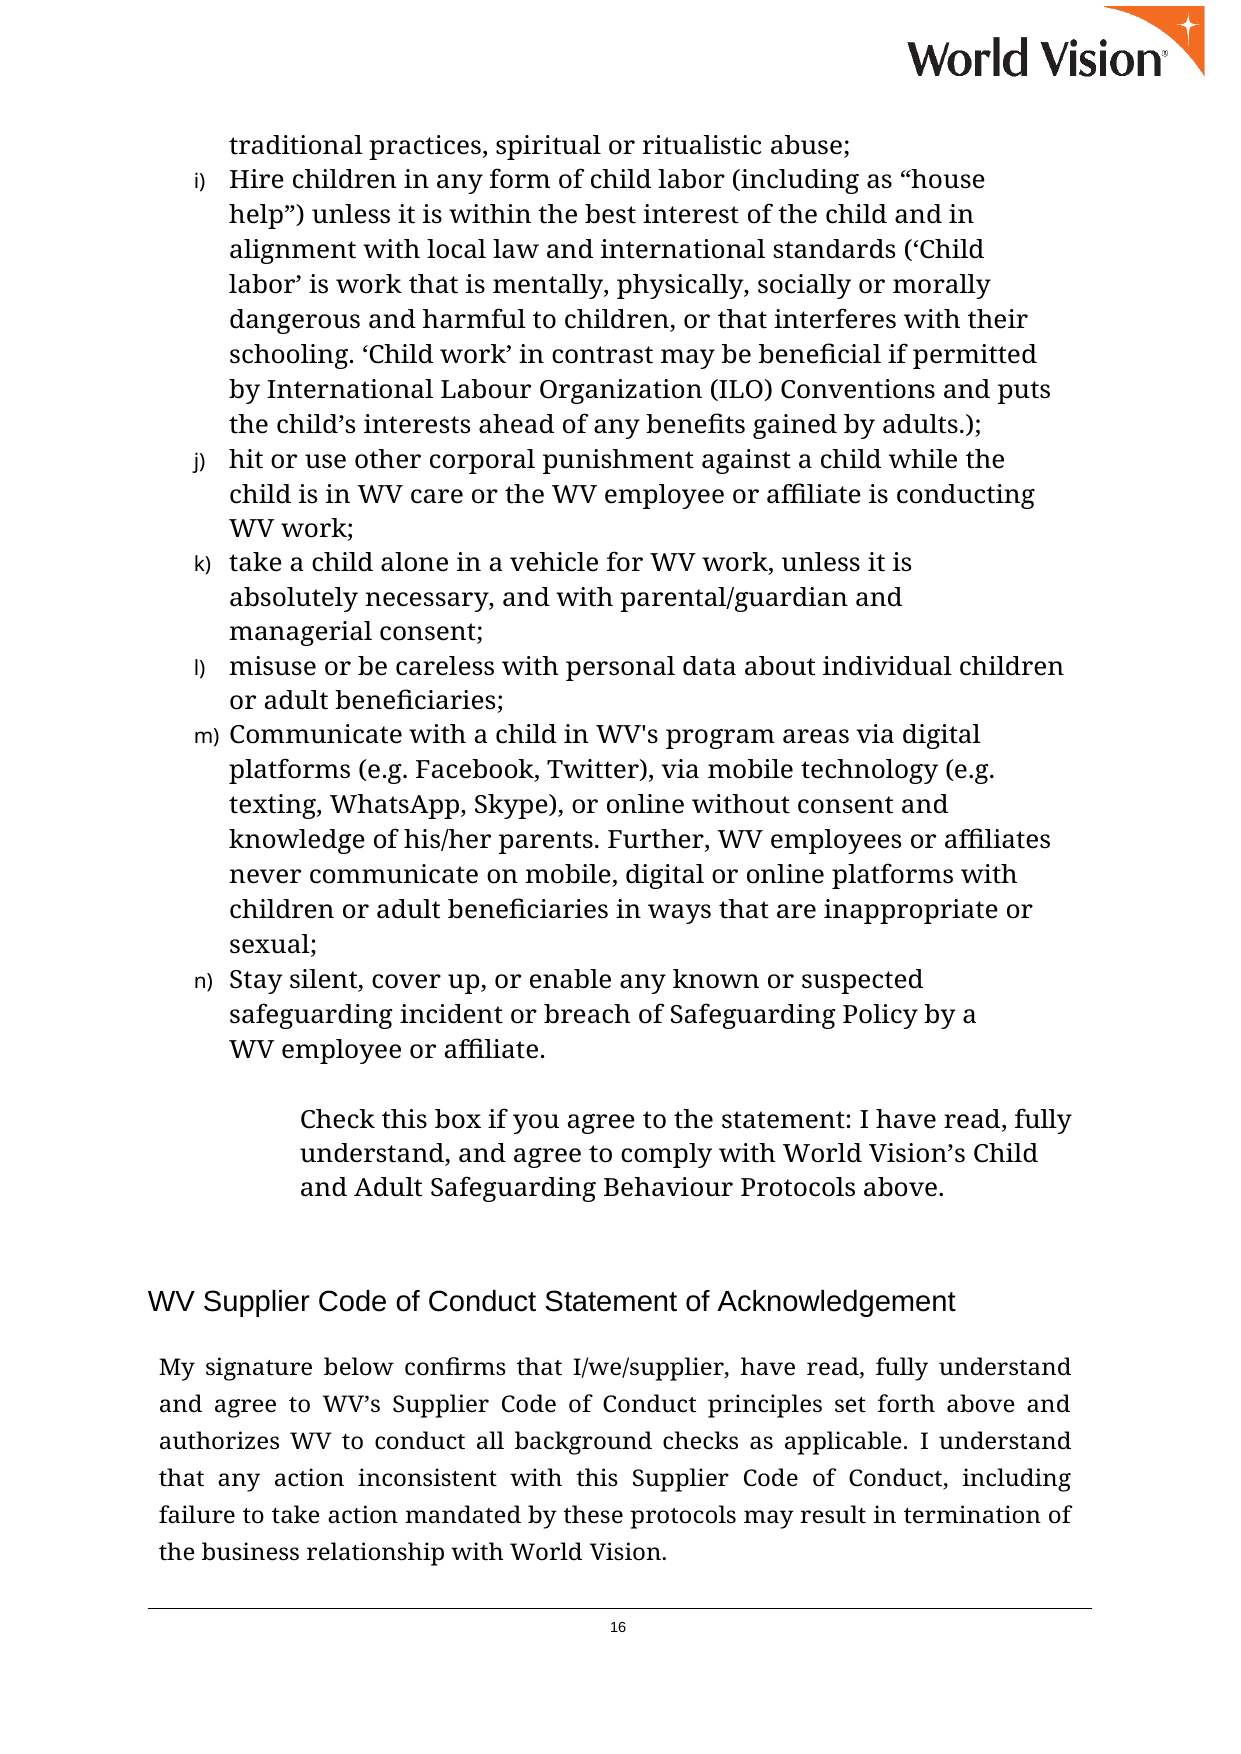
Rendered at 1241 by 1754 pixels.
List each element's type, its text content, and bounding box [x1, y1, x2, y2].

list take a child alone in a vehicle for WV work, unless it is absolutely necessary, and with parental/guardian and managerial consent; [194, 545, 975, 648]
list hit or use other corporal punishment against a child while the child is in WV care or the WV employee or affiliate is conducting WV work; [194, 442, 1039, 545]
list misuse or be careless with personal data about individual children or adult beneficiaries; [194, 648, 1092, 716]
text WV Supplier Code of Conduct Statement of Acknowledgement [148, 1284, 1092, 1318]
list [194, 128, 1070, 162]
text My signature below confirms that I/we/supplier, have read, fully understand and agree to WV’s Supplier Code of Conduct principles set forth above and authorizes WV to conduct all background checks as applicable. I understand that any action inconsistent with this Supplier Code of Conduct, including failure to take action mandated by these protocols may result in termination of the business relationship with World Vision. [158, 1351, 1072, 1567]
list Hire children in any form of child labor (including as “house help”) unless it is within the best interest of the child and in alignment with local law and international standards (‘Child labor’ is work that is mentally, physically, socially or morally dangerous and harmful to children, or that interferes with their schooling. ‘Child work’ in contrast may be beneficial if permitted by International Labour Organization (ILO) Conventions and puts the child’s interests ahead of any benefits gained by adults.); [194, 162, 1063, 441]
text Check this box if you agree to the statement: I have read, fully understand, and agree to comply with World Vision’s Child and Adult Safeguarding Behaviour Protocols above. [299, 1101, 1092, 1204]
list Stay silent, cover up, or enable any known or suspected safeguarding incident or breach of Safeguarding Policy by a WV employee or affiliate. [194, 961, 1014, 1065]
picture [907, 6, 1208, 77]
list Communicate with a child in WV's program areas via digital platforms (e.g. Facebook, Twitter), via mobile technology (e.g. texting, WhatsApp, Skype), or online without consent and knowledge of his/her parents. Further, WV employees or affiliates never communicate on mobile, digital or online platforms with children or adult beneficiaries in ways that are inappropriate or sexual; [194, 716, 1067, 960]
